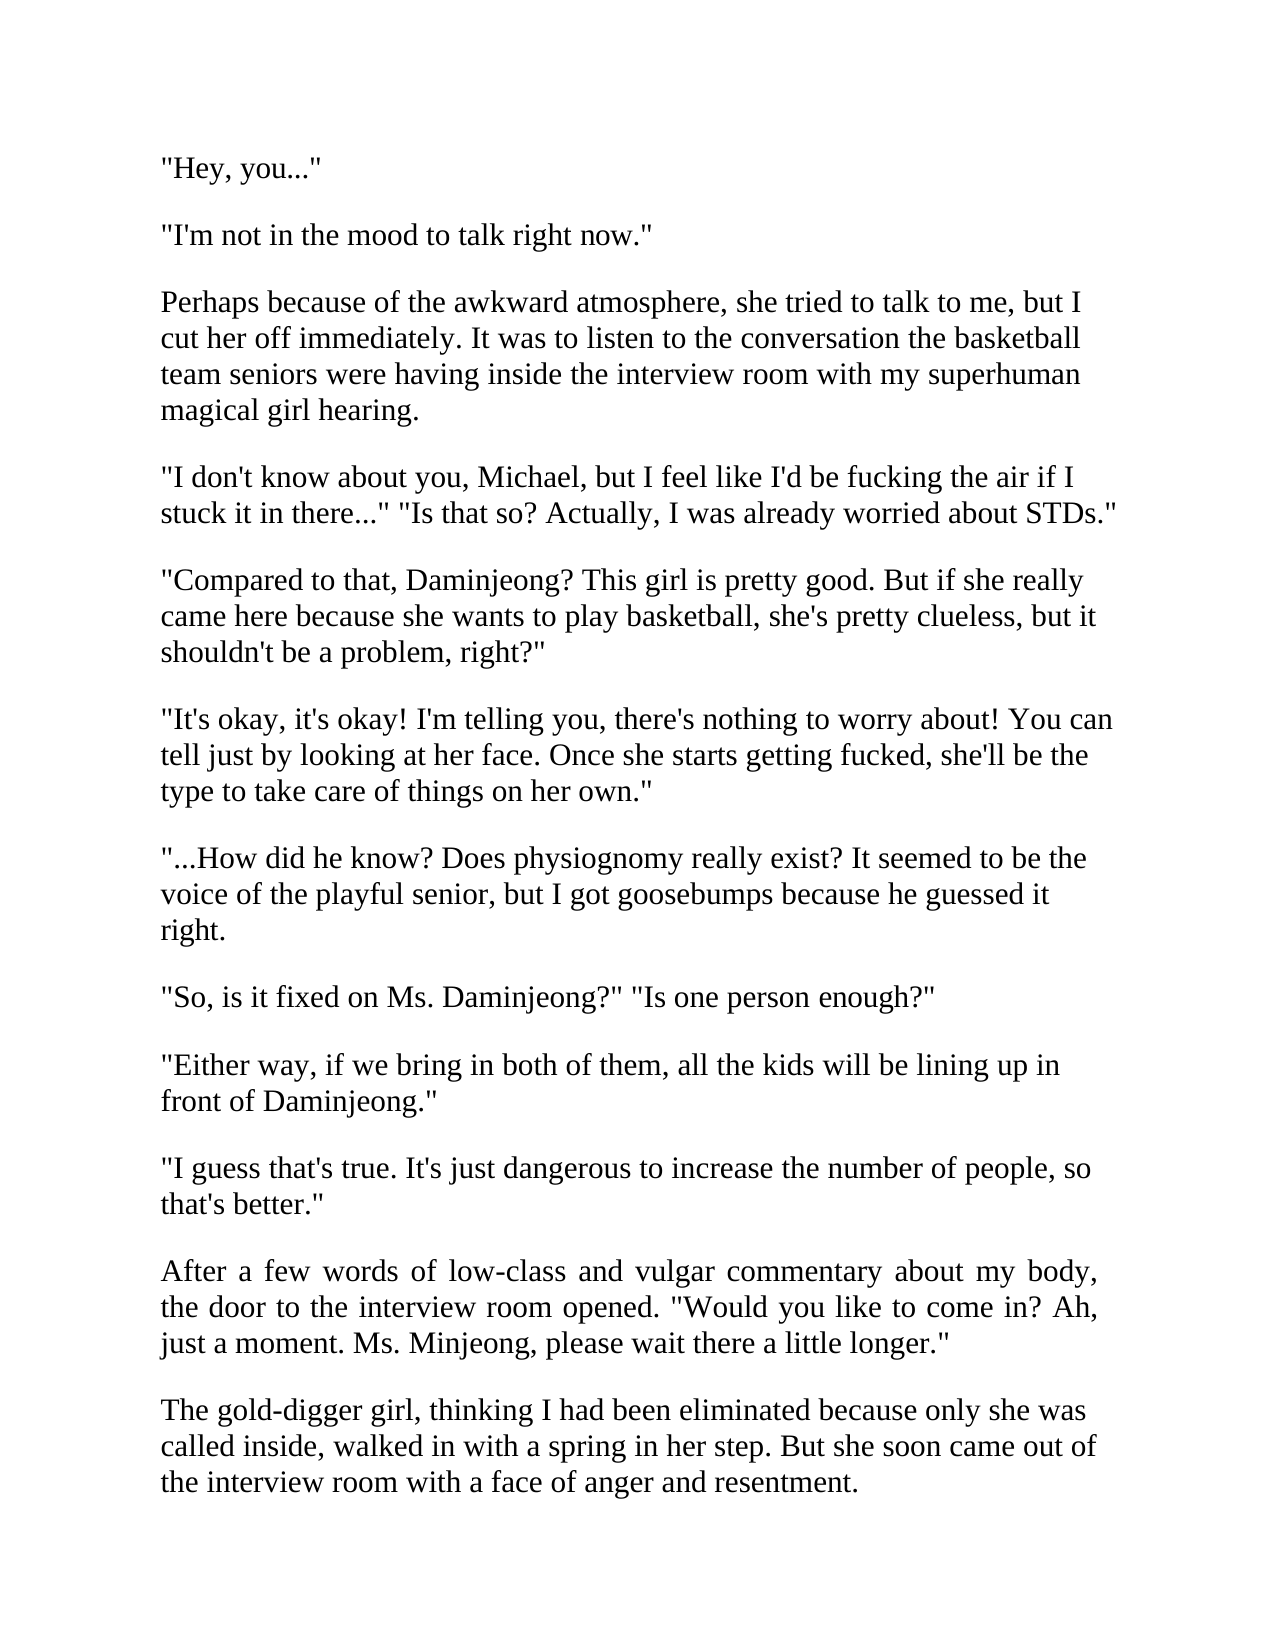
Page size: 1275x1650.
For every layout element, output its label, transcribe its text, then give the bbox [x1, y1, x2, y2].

text The gold-digger girl, thinking I had been eliminated because only she was called inside, walked in with a spring in her step. But she soon came out of the interview room with a face of anger and resentment. [160, 1391, 1127, 1499]
text "It's okay, it's okay! I'm telling you, there's nothing to worry about! You can tell just by looking at her face. Once she starts getting fucked, she'll be the type to take care of things on her own." [160, 701, 1127, 808]
text Perhaps because of the awkward atmosphere, she tried to talk to me, but I cut her off immediately. It was to listen to the conversation the basketball team seniors were having inside the interview room with my superhuman magical girl hearing. [160, 283, 1081, 427]
text After a few words of low-class and vulgar commentary about my body, the door to the interview room opened. "Would you like to come in? Ah, just a moment. Ms. Minjeong, please wait there a little longer." [160, 1252, 1098, 1360]
text "...How did he know? Does physiognomy really exist? It seemed to be the voice of the playful senior, but I got goosebumps because he guessed it right. [160, 839, 1101, 947]
text "Either way, if we bring in both of them, all the kids will be lining up in front of Daminjeong." [160, 1046, 1101, 1118]
text "Hey, you..." [160, 149, 1127, 185]
text "Compared to that, Daminjeong? This girl is pretty good. But if she really came here because she wants to play basketball, she's pretty clueless, but it shouldn't be a problem, right?" [160, 561, 1127, 669]
text "I'm not in the mood to talk right now." [160, 216, 1127, 252]
text "I guess that's true. It's just dangerous to increase the number of people, so that's better." [160, 1149, 1092, 1221]
text "I don't know about you, Michael, but I feel like I'd be fucking the air if I stuck it in there..." "Is that so? Actually, I was already worried about STDs." [160, 458, 1127, 530]
text "So, is it fixed on Ms. Daminjeong?" "Is one person enough?" [160, 979, 1127, 1014]
